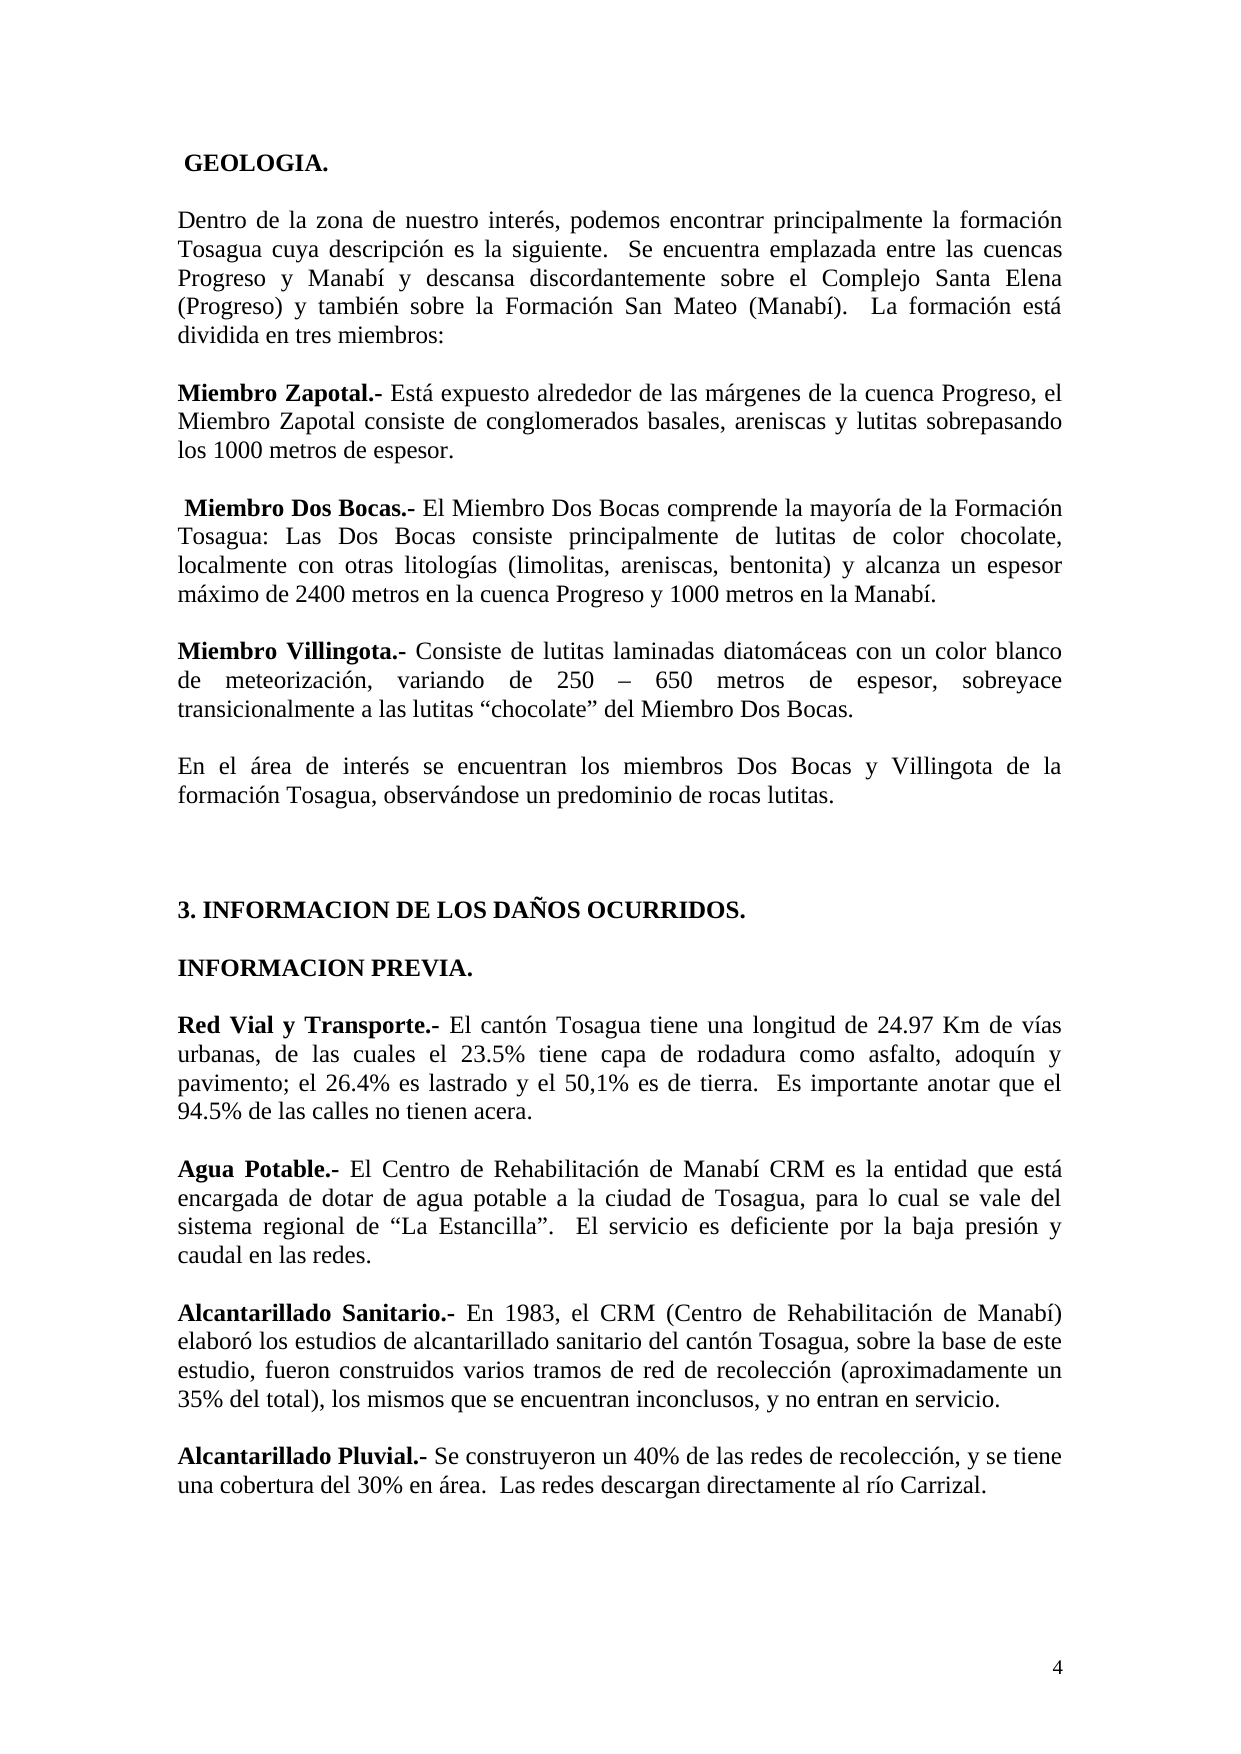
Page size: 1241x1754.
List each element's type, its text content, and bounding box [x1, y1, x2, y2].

text Miembro Zapotal.- Está expuesto alrededor de las márgenes de la cuenca Progreso, el Miembro Zapotal consiste de conglomerados basales, areniscas y lutitas sobrepasando los 1000 metros de espesor. [177, 378, 1063, 464]
text GEOLOGIA. [177, 148, 1063, 176]
text Alcantarillado Pluvial.- Se construyeron un 40% de las redes de recolección, y se tiene una cobertura del 30% en área. Las redes descargan directamente al río Carrizal. [177, 1441, 1063, 1499]
text Miembro Villingota.- Consiste de lutitas laminadas diatomáceas con un color blanco de meteorización, variando de 250 – 650 metros de espesor, sobreyace transicionalmente a las lutitas “chocolate” del Miembro Dos Bocas. [177, 636, 1063, 723]
text Dentro de la zona de nuestro interés, podemos encontrar principalmente la formación Tosagua cuya descripción es la siguiente. Se encuentra emplazada entre las cuencas Progreso y Manabí y descansa discordantemente sobre el Complejo Santa Elena (Progreso) y también sobre la Formación San Mateo (Manabí). La formación está dividida en tres miembros: [177, 205, 1063, 349]
text Agua Potable.- El Centro de Rehabilitación de Manabí CRM es la entidad que está encargada de dotar de agua potable a la ciudad de Tosagua, para lo cual se vale del sistema regional de “La Estancilla”. El servicio es deficiente por la baja presión y caudal en las redes. [177, 1154, 1063, 1269]
text Red Vial y Transporte.- El cantón Tosagua tiene una longitud de 24.97 Km de vías urbanas, de las cuales el 23.5% tiene capa de rodadura como asfalto, adoquín y pavimento; el 26.4% es lastrado y el 50,1% es de tierra. Es importante anotar que el 94.5% de las calles no tienen acera. [177, 1010, 1063, 1125]
text En el área de interés se encuentran los miembros Dos Bocas y Villingota de la formación Tosagua, observándose un predominio de rocas lutitas. [177, 751, 1063, 809]
text Miembro Dos Bocas.- El Miembro Dos Bocas comprende la mayoría de la Formación Tosagua: Las Dos Bocas consiste principalmente de lutitas de color chocolate, localmente con otras litologías (limolitas, areniscas, bentonita) y alcanza un espesor máximo de 2400 metros en la cuenca Progreso y 1000 metros en la Manabí. [177, 493, 1063, 608]
text 3. INFORMACION DE LOS DAÑOS OCURRIDOS. [177, 895, 1063, 924]
text INFORMACION PREVIA. [177, 953, 1063, 981]
text Alcantarillado Sanitario.- En 1983, el CRM (Centro de Rehabilitación de Manabí) elaboró los estudios de alcantarillado sanitario del cantón Tosagua, sobre la base de este estudio, fueron construidos varios tramos de red de recolección (aproximadamente un 35% del total), los mismos que se encuentran inconclusos, y no entran en servicio. [177, 1298, 1063, 1413]
